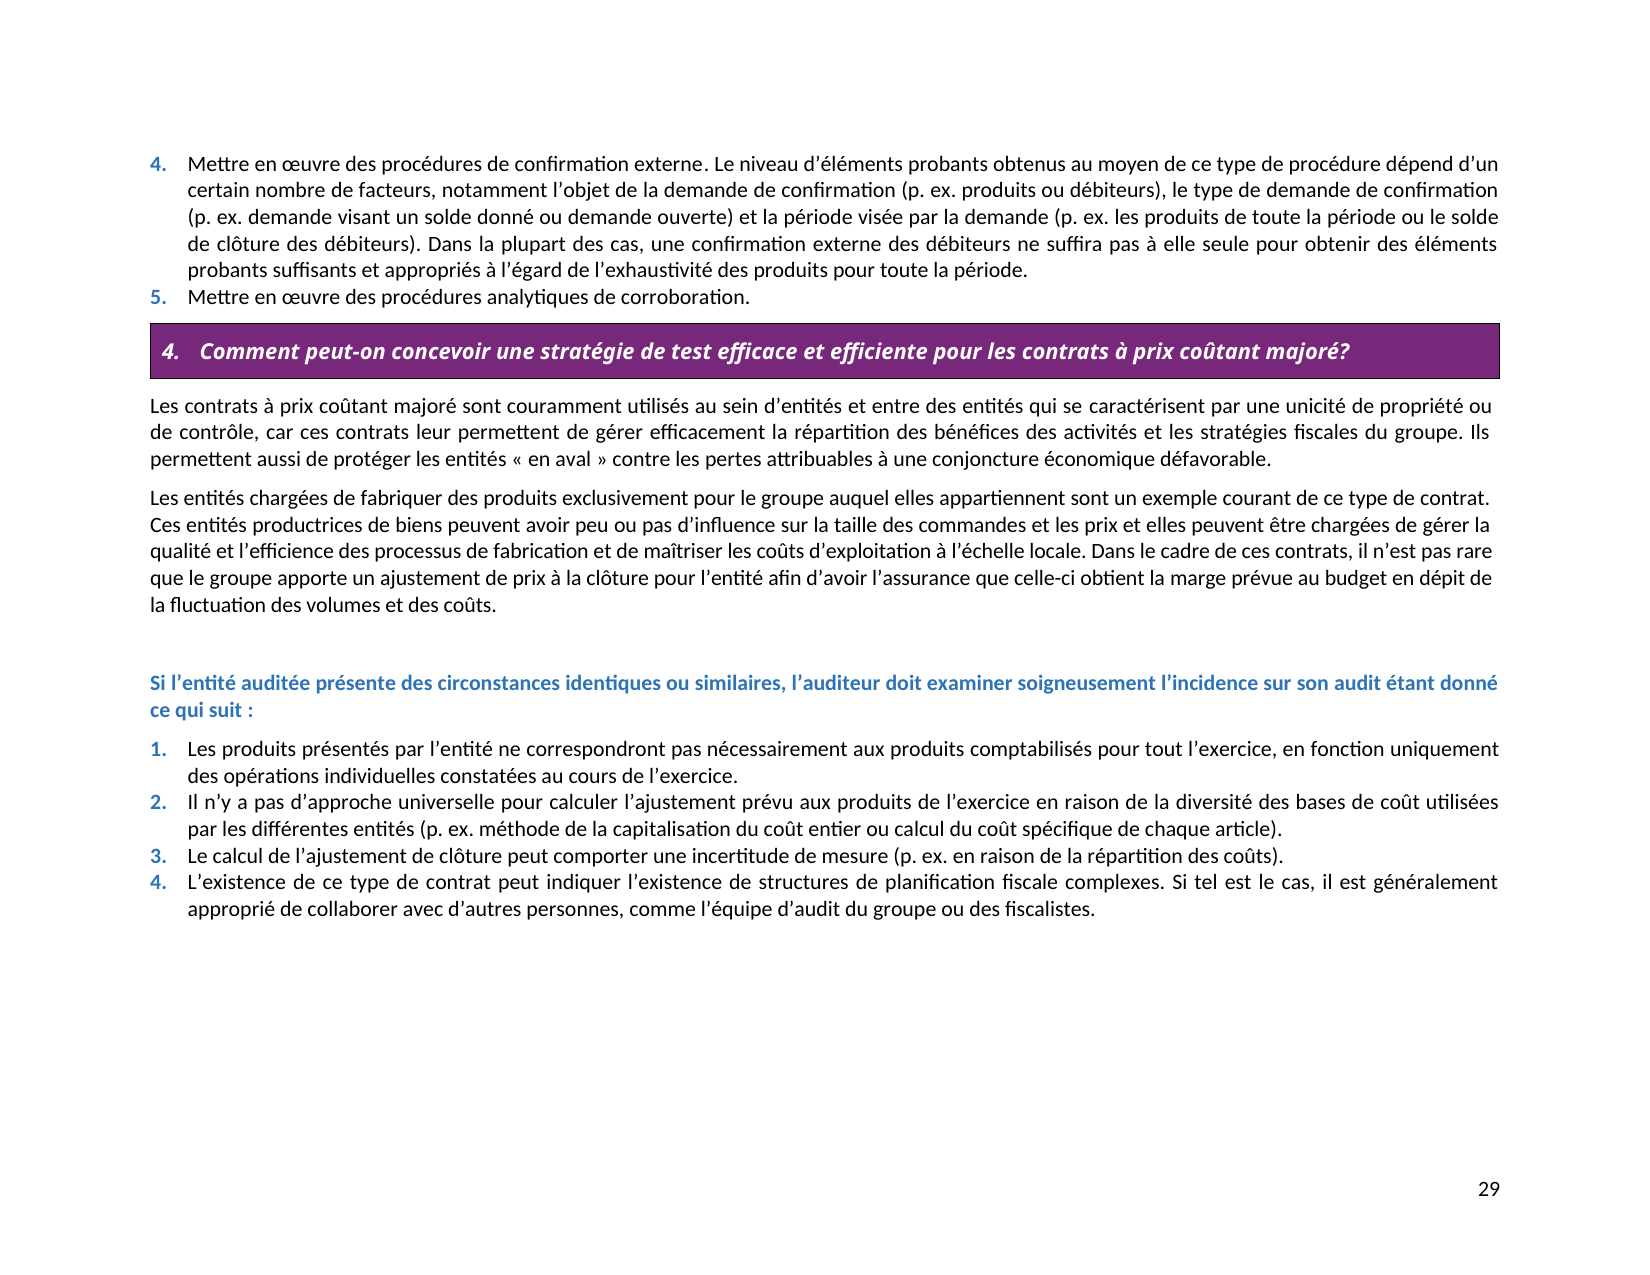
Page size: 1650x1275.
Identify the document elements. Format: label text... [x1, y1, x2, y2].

text Les contrats à prix coûtant majoré sont couramment utilisés au sein d’entités et entre des entités qui se caractérisent par une unicité de propriété ou de contrôle, car ces contrats leur permettent de gérer efficacement la répartition des bénéfices des activités et les stratégies fiscales du groupe. Ils permettent aussi de protéger les entités « en aval » contre les pertes attribuables à une conjoncture économique défavorable. [150, 392, 1492, 472]
text Les entités chargées de fabriquer des produits exclusivement pour le groupe auquel elles appartiennent sont un exemple courant de ce type de contrat. Ces entités productrices de biens peuvent avoir peu ou pas d’influence sur la taille des commandes et les prix et elles peuvent être chargées de gérer la qualité et l’efficience des processus de fabrication et de maîtriser les coûts d’exploitation à l’échelle locale. Dans le cadre de ces contrats, il n’est pas rare que le groupe apporte un ajustement de prix à la clôture pour l’entité afin d’avoir l’assurance que celle-ci obtient la marge prévue au budget en dépit de la fluctuation des volumes et des coûts. [150, 484, 1492, 618]
list Il n’y a pas d’approche universelle pour calculer l’ajustement prévu aux produits de l’exercice en raison de la diversité des bases de coût utilisées par les différentes entités (p. ex. méthode de la capitalisation du coût entier ou calcul du coût spécifique de chaque article). [150, 788, 1500, 842]
table_header Comment peut-on concevoir une stratégie de test efficace et efficiente pour les contrats à prix coûtant majoré? [151, 324, 1499, 378]
list L’existence de ce type de contrat peut indiquer l’existence de structures de planification fiscale complexes. Si tel est le cas, il est généralement approprié de collaborer avec d’autres personnes, comme l’équipe d’audit du groupe ou des fiscalistes. [150, 868, 1500, 922]
list Les produits présentés par l’entité ne correspondront pas nécessairement aux produits comptabilisés pour tout l’exercice, en fonction uniquement des opérations individuelles constatées au cours de l’exercice. [150, 735, 1500, 788]
list Mettre en œuvre des procédures analytiques de corroboration. [150, 283, 1500, 310]
list Le calcul de l’ajustement de clôture peut comporter une incertitude de mesure (p. ex. en raison de la répartition des coûts). [150, 842, 1500, 868]
text Si l’entité auditée présente des circonstances identiques ou similaires, l’auditeur doit examiner soigneusement l’incidence sur son audit étant donné ce qui suit : [150, 669, 1500, 723]
list Mettre en œuvre des procédures de confirmation externe. Le niveau d’éléments probants obtenus au moyen de ce type de procédure dépend d’un certain nombre de facteurs, notamment l’objet de la demande de confirmation (p. ex. produits ou débiteurs), le type de demande de confirmation (p. ex. demande visant un solde donné ou demande ouverte) et la période visée par la demande (p. ex. les produits de toute la période ou le solde de clôture des débiteurs). Dans la plupart des cas, une confirmation externe des débiteurs ne suffira pas à elle seule pour obtenir des éléments probants suffisants et appropriés à l’égard de l’exhaustivité des produits pour toute la période. [150, 150, 1500, 283]
